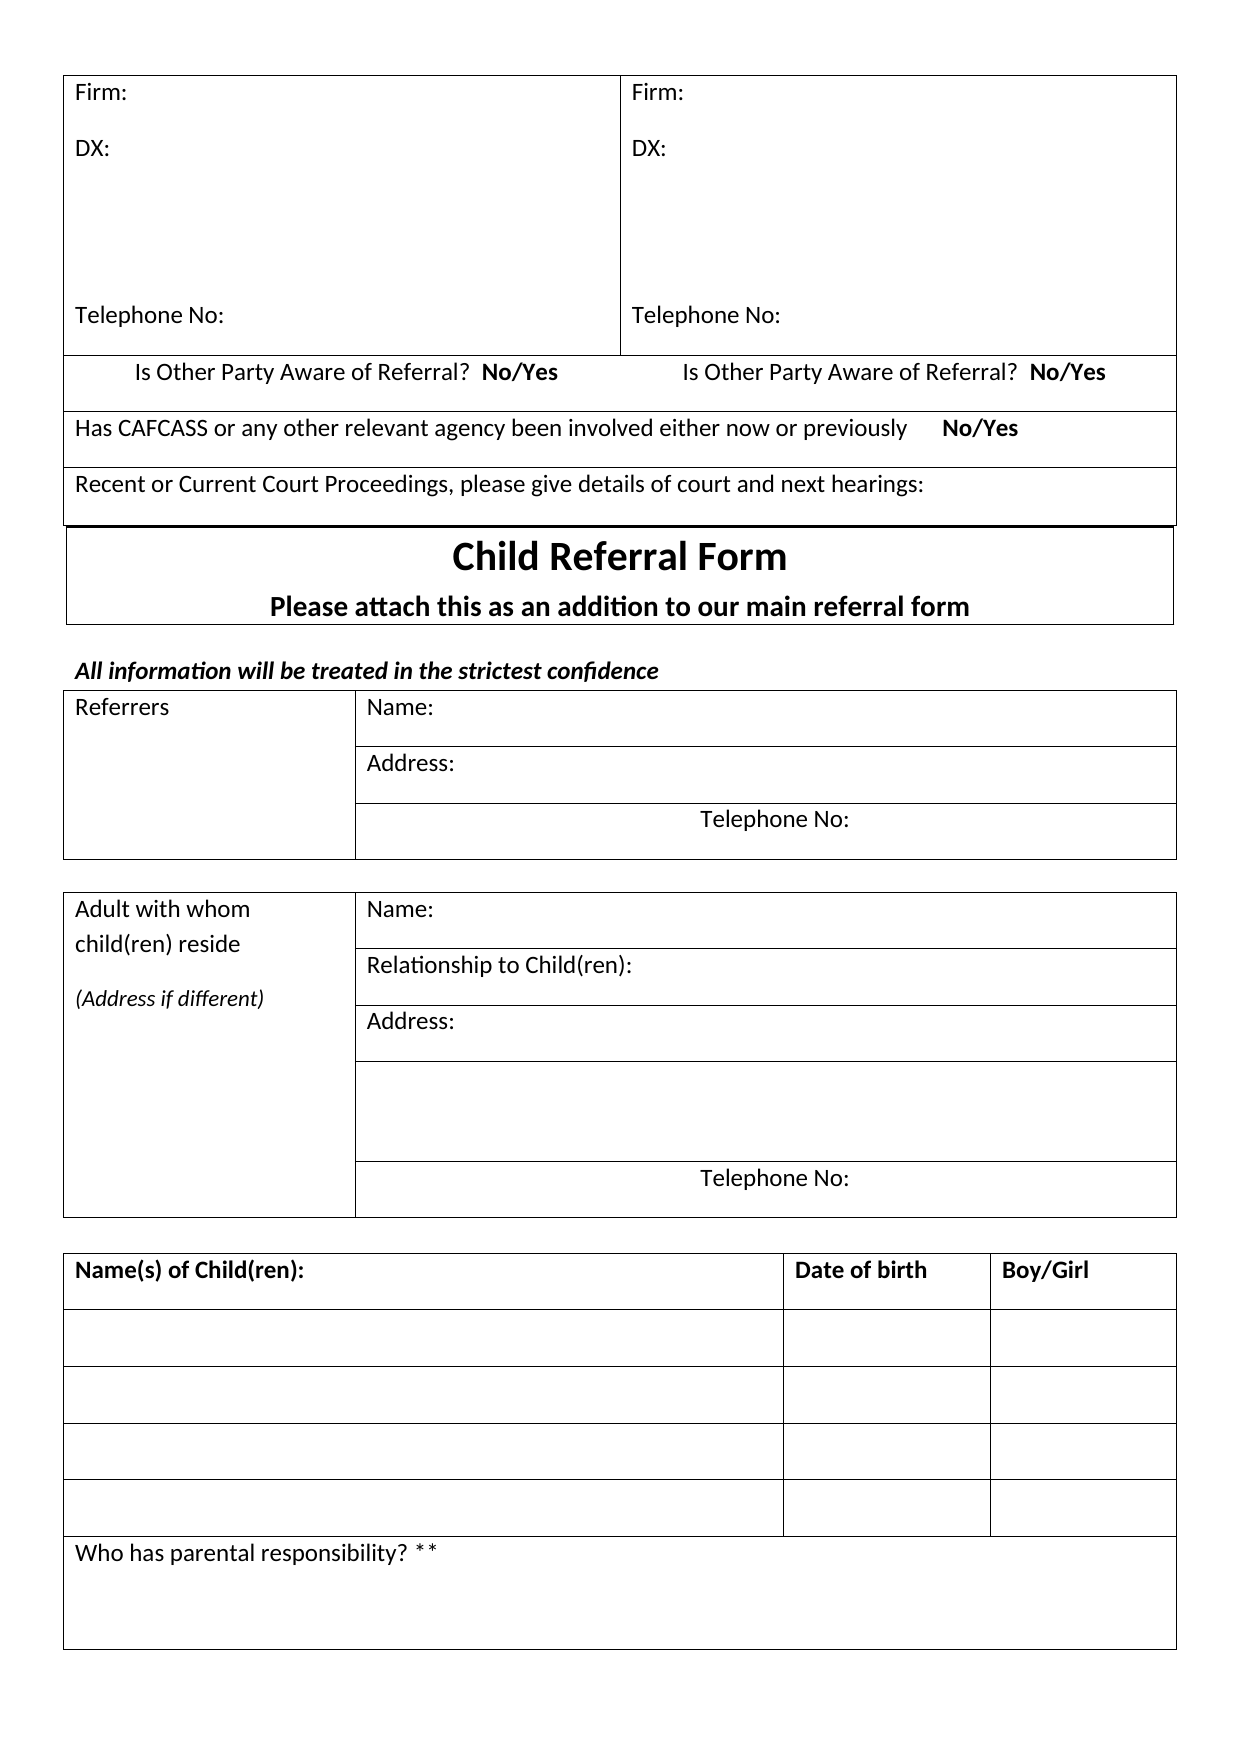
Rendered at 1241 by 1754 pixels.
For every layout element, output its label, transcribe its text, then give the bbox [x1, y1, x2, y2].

table_header Date of birth [784, 1254, 990, 1309]
table_cell Address: [356, 1006, 1176, 1061]
table_cell [356, 1062, 1176, 1161]
text All information will be treated in the strictest confidence [75, 655, 1165, 686]
table_header Name(s) of Child(ren): [64, 1254, 783, 1309]
table_cell [784, 1367, 990, 1423]
table_cell [991, 1424, 1176, 1479]
table_cell [64, 1310, 783, 1366]
table_cell [784, 1424, 990, 1479]
table_cell Relationship to Child(ren): [356, 949, 1176, 1004]
table_cell Telephone No: [356, 1162, 1176, 1217]
table_header Adult with whom child(ren) reside (Address if different) [64, 893, 355, 1217]
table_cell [64, 76, 620, 354]
table_cell Who has parental responsibility? ** [64, 1537, 1176, 1648]
table_cell [991, 1367, 1176, 1423]
table_header Name: [356, 691, 1176, 746]
table_header Boy/Girl [991, 1254, 1176, 1309]
text Please attach this as an addition to our main referral form [67, 585, 1173, 624]
table_cell [784, 1310, 990, 1366]
table_cell [991, 1310, 1176, 1366]
table_cell [64, 1424, 783, 1479]
table_cell Has CAFCASS or any other relevant agency been involved either now or previously No/Yes [64, 412, 1176, 467]
table_cell [784, 1480, 990, 1536]
table_cell Address: [356, 747, 1176, 802]
table_header Referrers [64, 691, 355, 859]
table_cell Recent or Current Court Proceedings, please give details of court and next hearings: [64, 468, 1176, 525]
table_cell [991, 1480, 1176, 1536]
table_cell [64, 1367, 783, 1423]
table_header Name: [356, 893, 1176, 948]
table_cell Is Other Party Aware of Referral? No/Yes Is Other Party Aware of Referral? No/Yes [64, 356, 1176, 411]
table_cell Telephone No: [356, 804, 1176, 859]
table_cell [621, 76, 1176, 354]
text Child Referral Form [67, 528, 1173, 580]
table_cell [64, 1480, 783, 1536]
